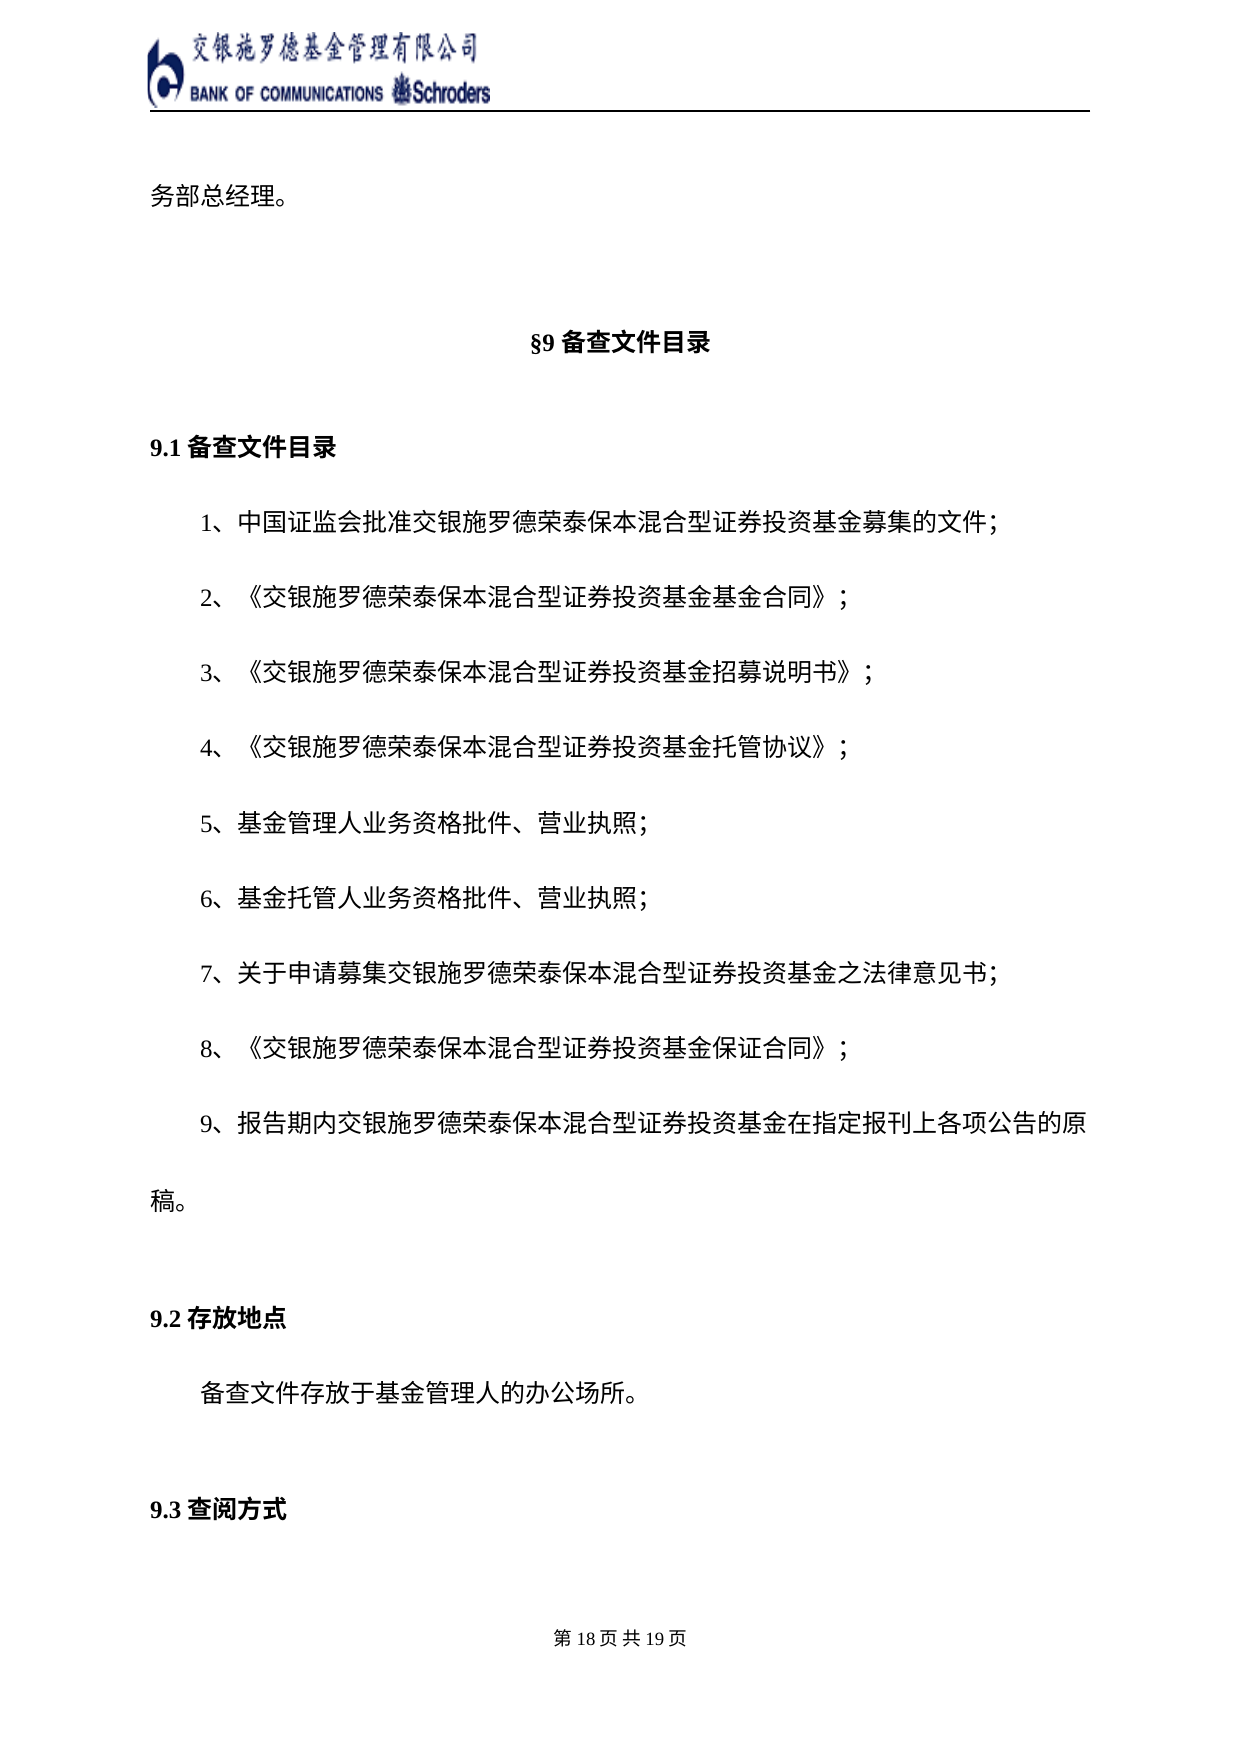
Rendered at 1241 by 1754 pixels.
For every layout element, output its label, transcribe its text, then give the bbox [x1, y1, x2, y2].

text 9.3 查阅方式 [150, 1476, 1090, 1541]
text 4、《交银施罗德荣泰保本混合型证券投资基金托管协议》； [150, 713, 1090, 778]
text 9.1 备查文件目录 [150, 413, 1090, 478]
text 6、基金托管人业务资格批件、营业执照； [150, 864, 1090, 929]
text 9、报告期内交银施罗德荣泰保本混合型证券投资基金在指定报刊上各项公告的原稿。 [150, 1089, 1090, 1232]
text 1、中国证监会批准交银施罗德荣泰保本混合型证券投资基金募集的文件； [150, 488, 1090, 553]
subtitle §9 备查文件目录 [150, 308, 1090, 373]
text 2、《交银施罗德荣泰保本混合型证券投资基金基金合同》； [150, 563, 1090, 628]
text 9.2 存放地点 [150, 1284, 1090, 1349]
picture [147, 32, 490, 108]
text 3、《交银施罗德荣泰保本混合型证券投资基金招募说明书》； [150, 638, 1090, 703]
text 7、关于申请募集交银施罗德荣泰保本混合型证券投资基金之法律意见书； [150, 939, 1090, 1004]
text 8、《交银施罗德荣泰保本混合型证券投资基金保证合同》； [150, 1014, 1090, 1079]
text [150, 162, 1090, 227]
text 备查文件存放于基金管理人的办公场所。 [150, 1359, 1090, 1424]
text 5、基金管理人业务资格批件、营业执照； [150, 789, 1090, 854]
